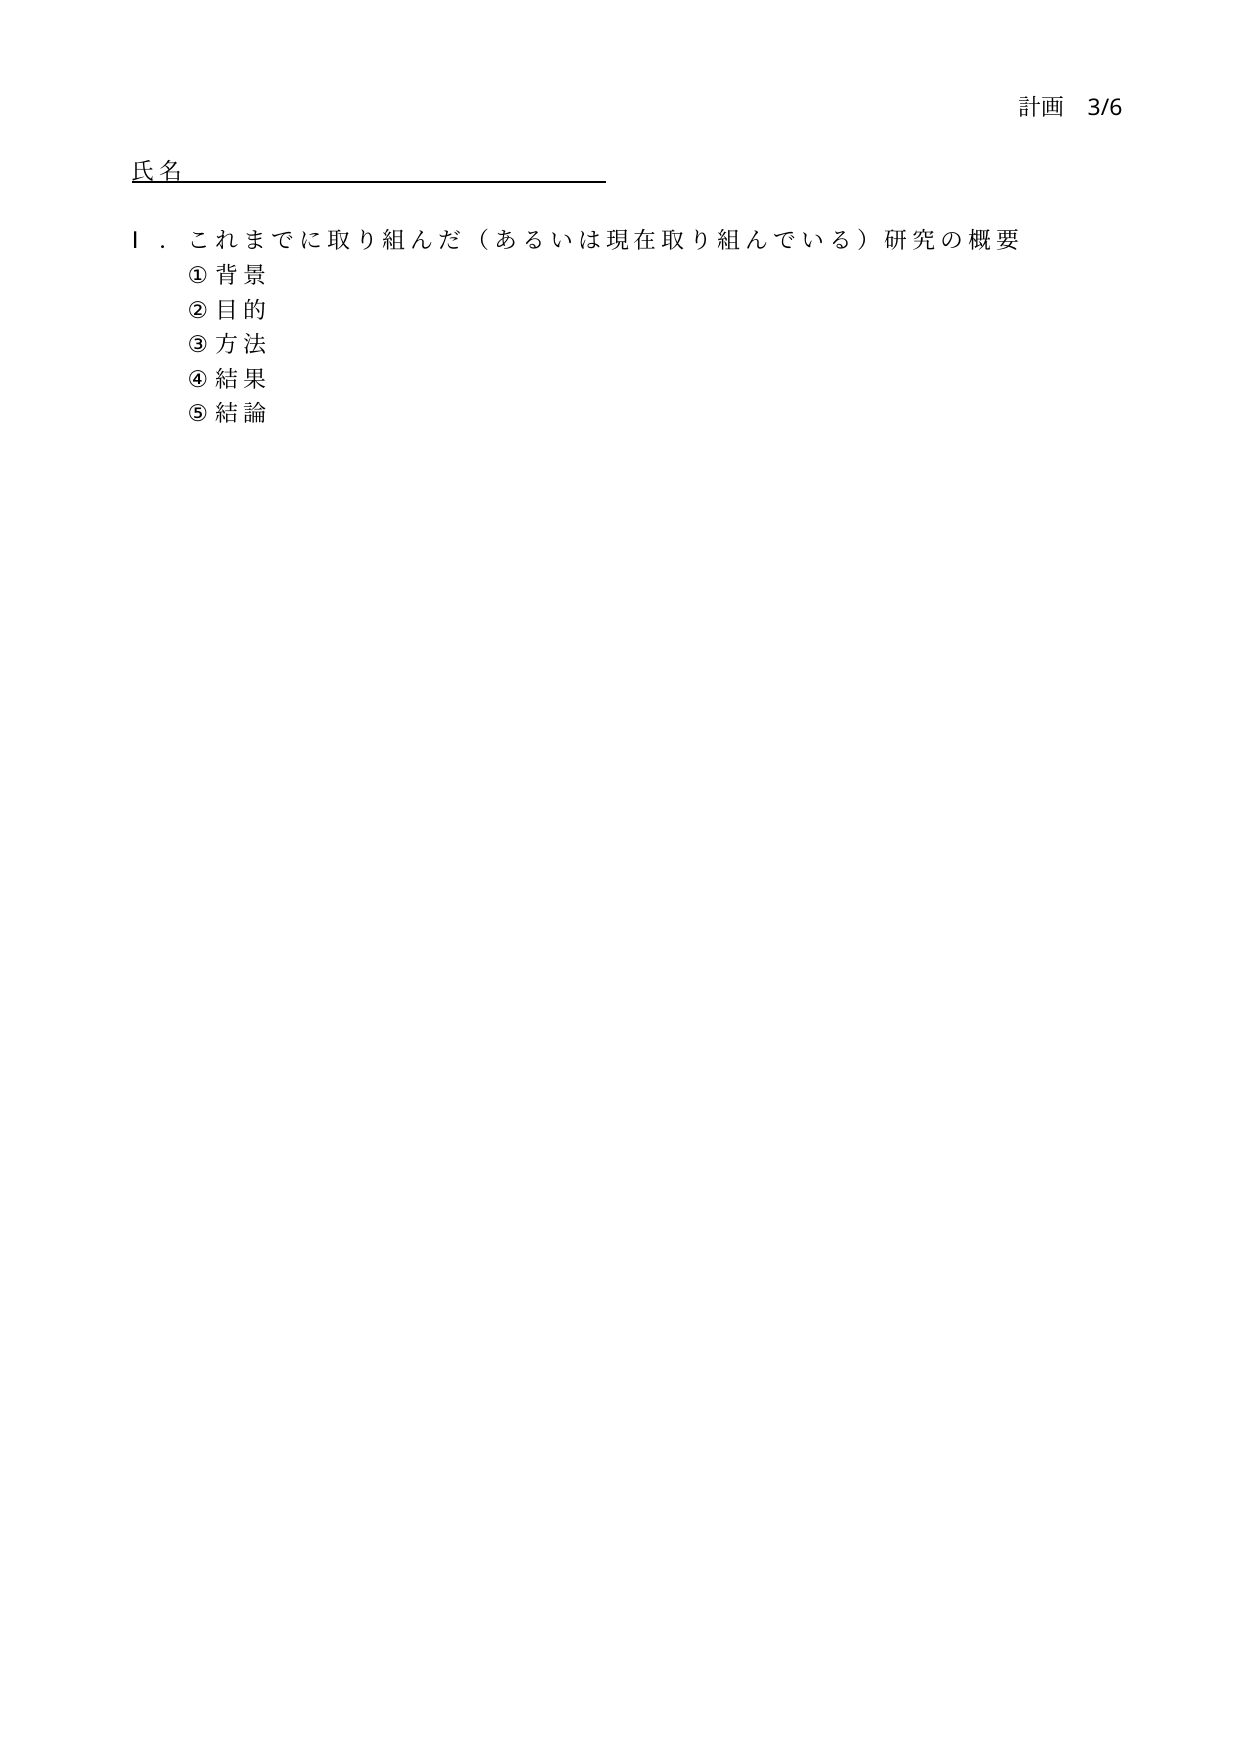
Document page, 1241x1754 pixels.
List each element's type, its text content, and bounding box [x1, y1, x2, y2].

text ⑤結論 [131, 395, 1109, 429]
text ②目的 [131, 291, 1109, 326]
text Ⅰ．これまでに取り組んだ（あるいは現在取り組んでいる）研究の概要 [132, 222, 1109, 256]
text ③方法 [131, 326, 1109, 360]
text ④結果 [131, 360, 1109, 395]
text ①背景 [131, 256, 1109, 291]
text 氏名 [132, 153, 1109, 187]
